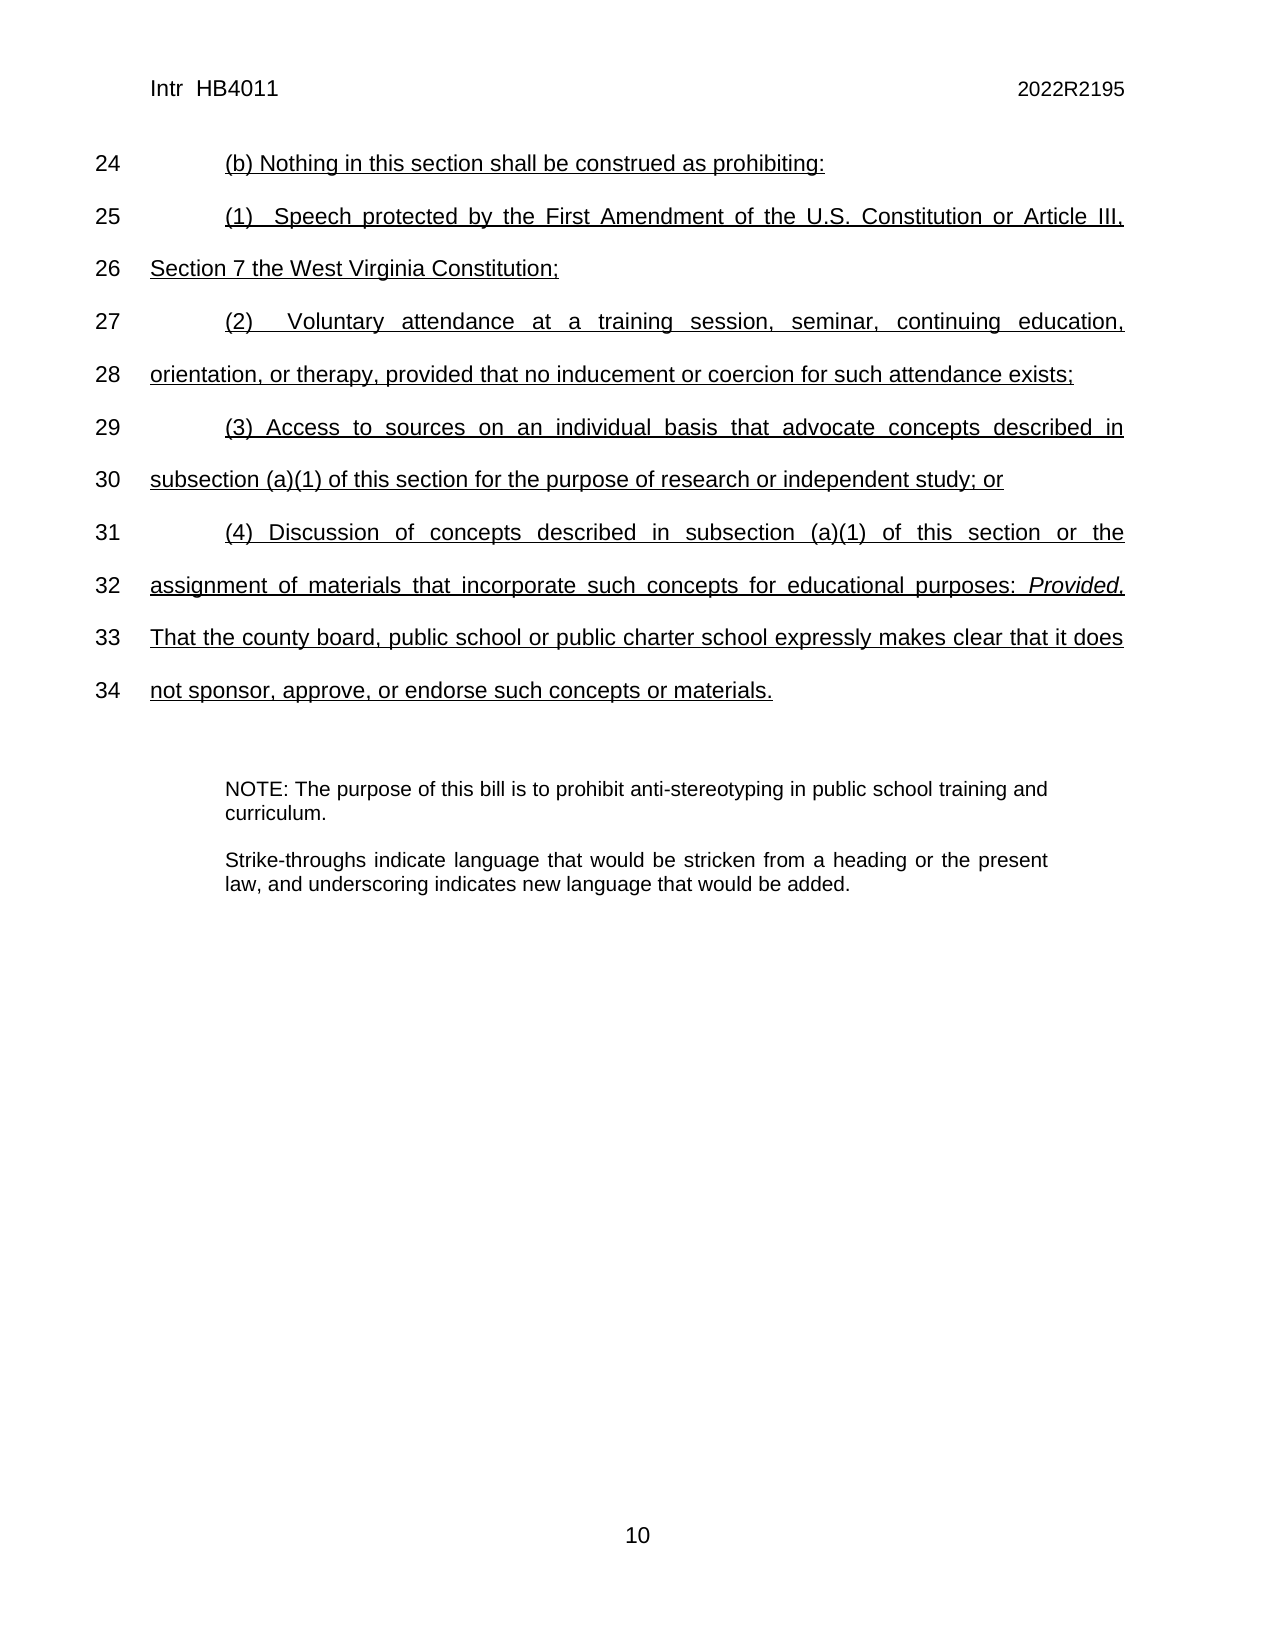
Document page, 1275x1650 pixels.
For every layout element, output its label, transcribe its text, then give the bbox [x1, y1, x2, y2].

text Strike-throughs indicate language that would be stricken from a heading or the present law, and underscoring indicates new language that would be added. [225, 847, 1050, 895]
text (4) Discussion of concepts described in subsection (a)(1) of this section or the assignment of materials that incorporate such concepts for educational purposes: Provided, That the county board, public school or public charter school expressly makes clear that it does not sponsor, approve, or endorse such concepts or materials. [150, 519, 1125, 594]
text (1) Speech protected by the First Amendment of the U.S. Constitution or Article III, Section 7 the West Virginia Constitution; [150, 203, 1125, 282]
text (2) Voluntary attendance at a training session, seminar, continuing education, orientation, or therapy, provided that no inducement or coercion for such attendance exists; [150, 308, 1125, 387]
text (3) Access to sources on an individual basis that advocate concepts described in subsection (a)(1) of this section for the purpose of research or independent study; or [150, 413, 1125, 493]
text NOTE: The purpose of this bill is to prohibit anti-stereotyping in public school training and curriculum. [225, 777, 1050, 824]
text (b) Nothing in this section shall be construed as prohibiting: [150, 150, 1125, 176]
text (4) Discussion of concepts described in subsection (a)(1) of this section or the assignment of materials that incorporate such concepts for educational purposes: Provided, That the county board, public school or public charter school expressly makes clear that it does not sponsor, approve, or endorse such concepts or materials. [150, 596, 1125, 703]
